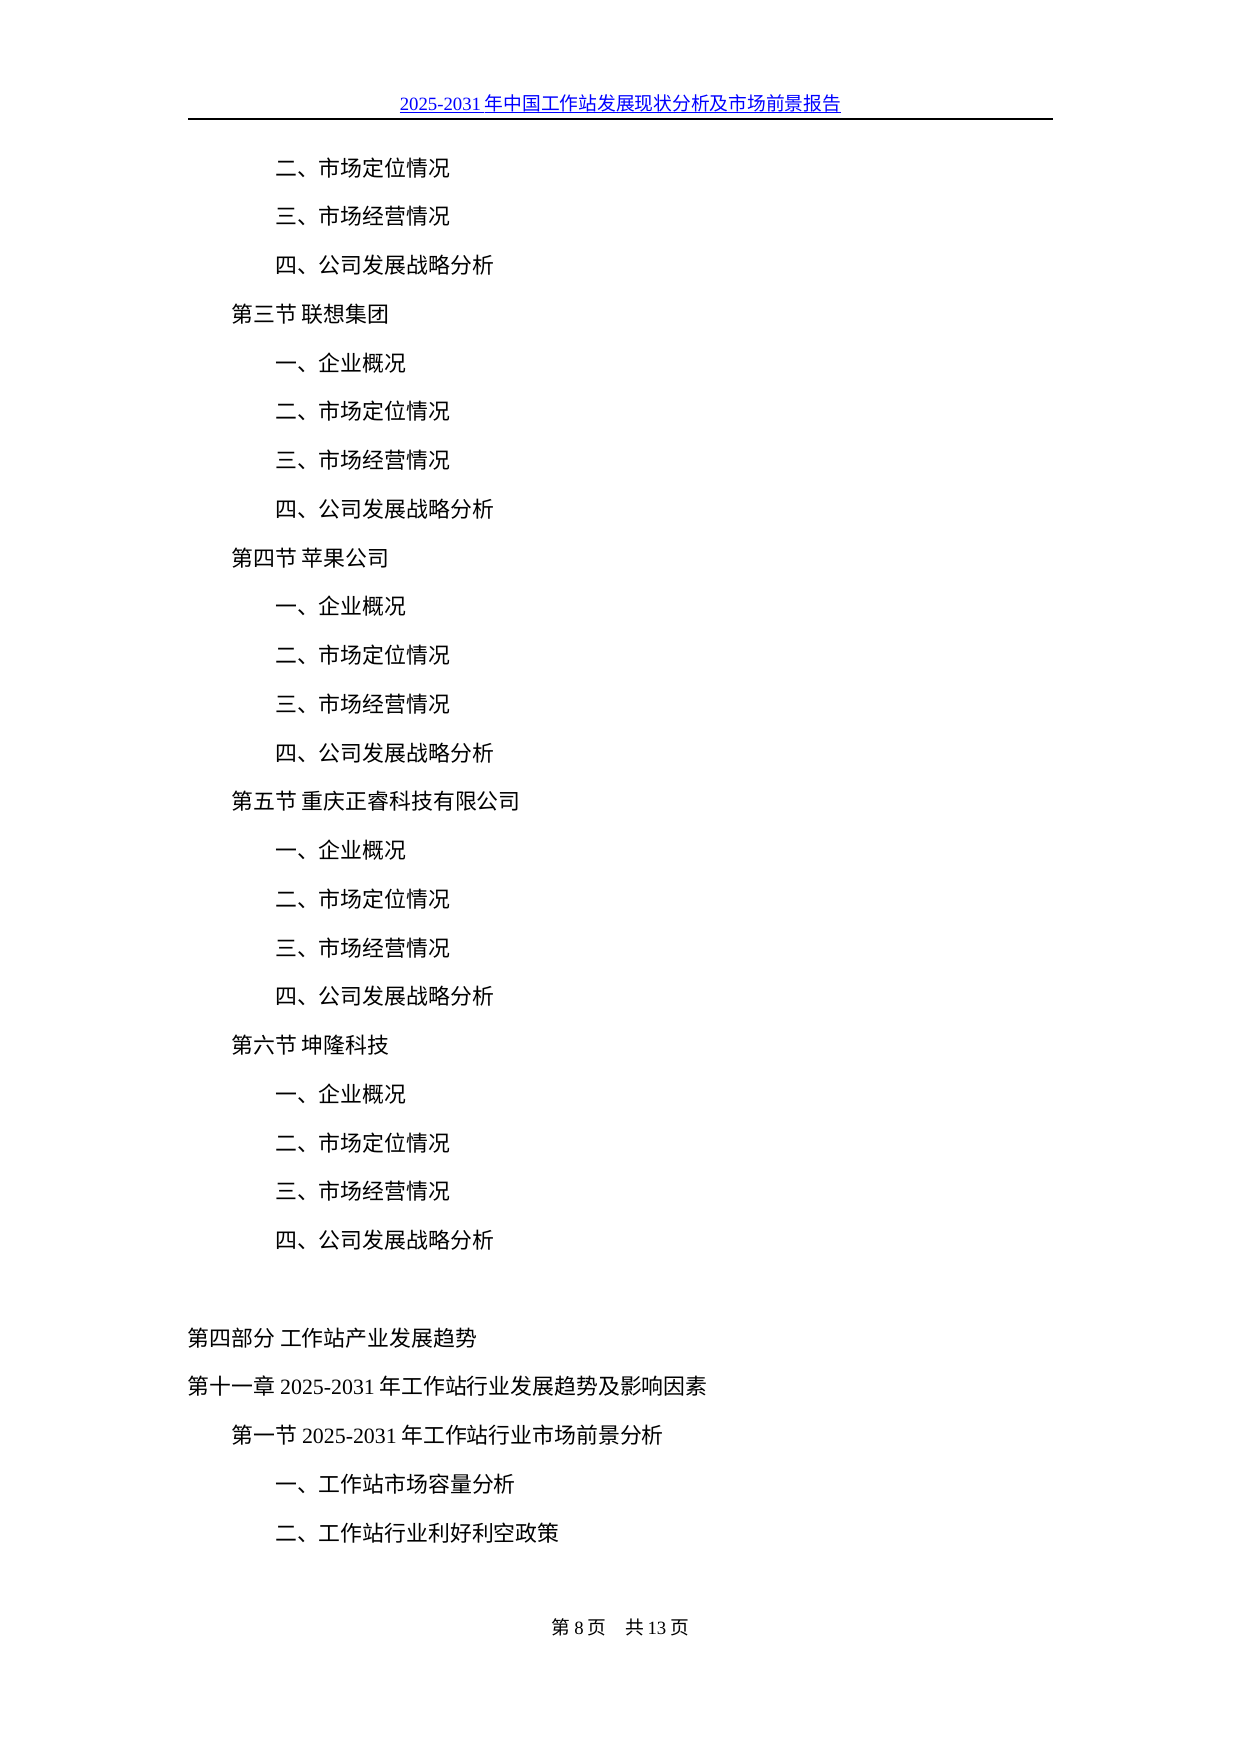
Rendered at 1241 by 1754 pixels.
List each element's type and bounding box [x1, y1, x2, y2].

text [187, 150, 1053, 1548]
